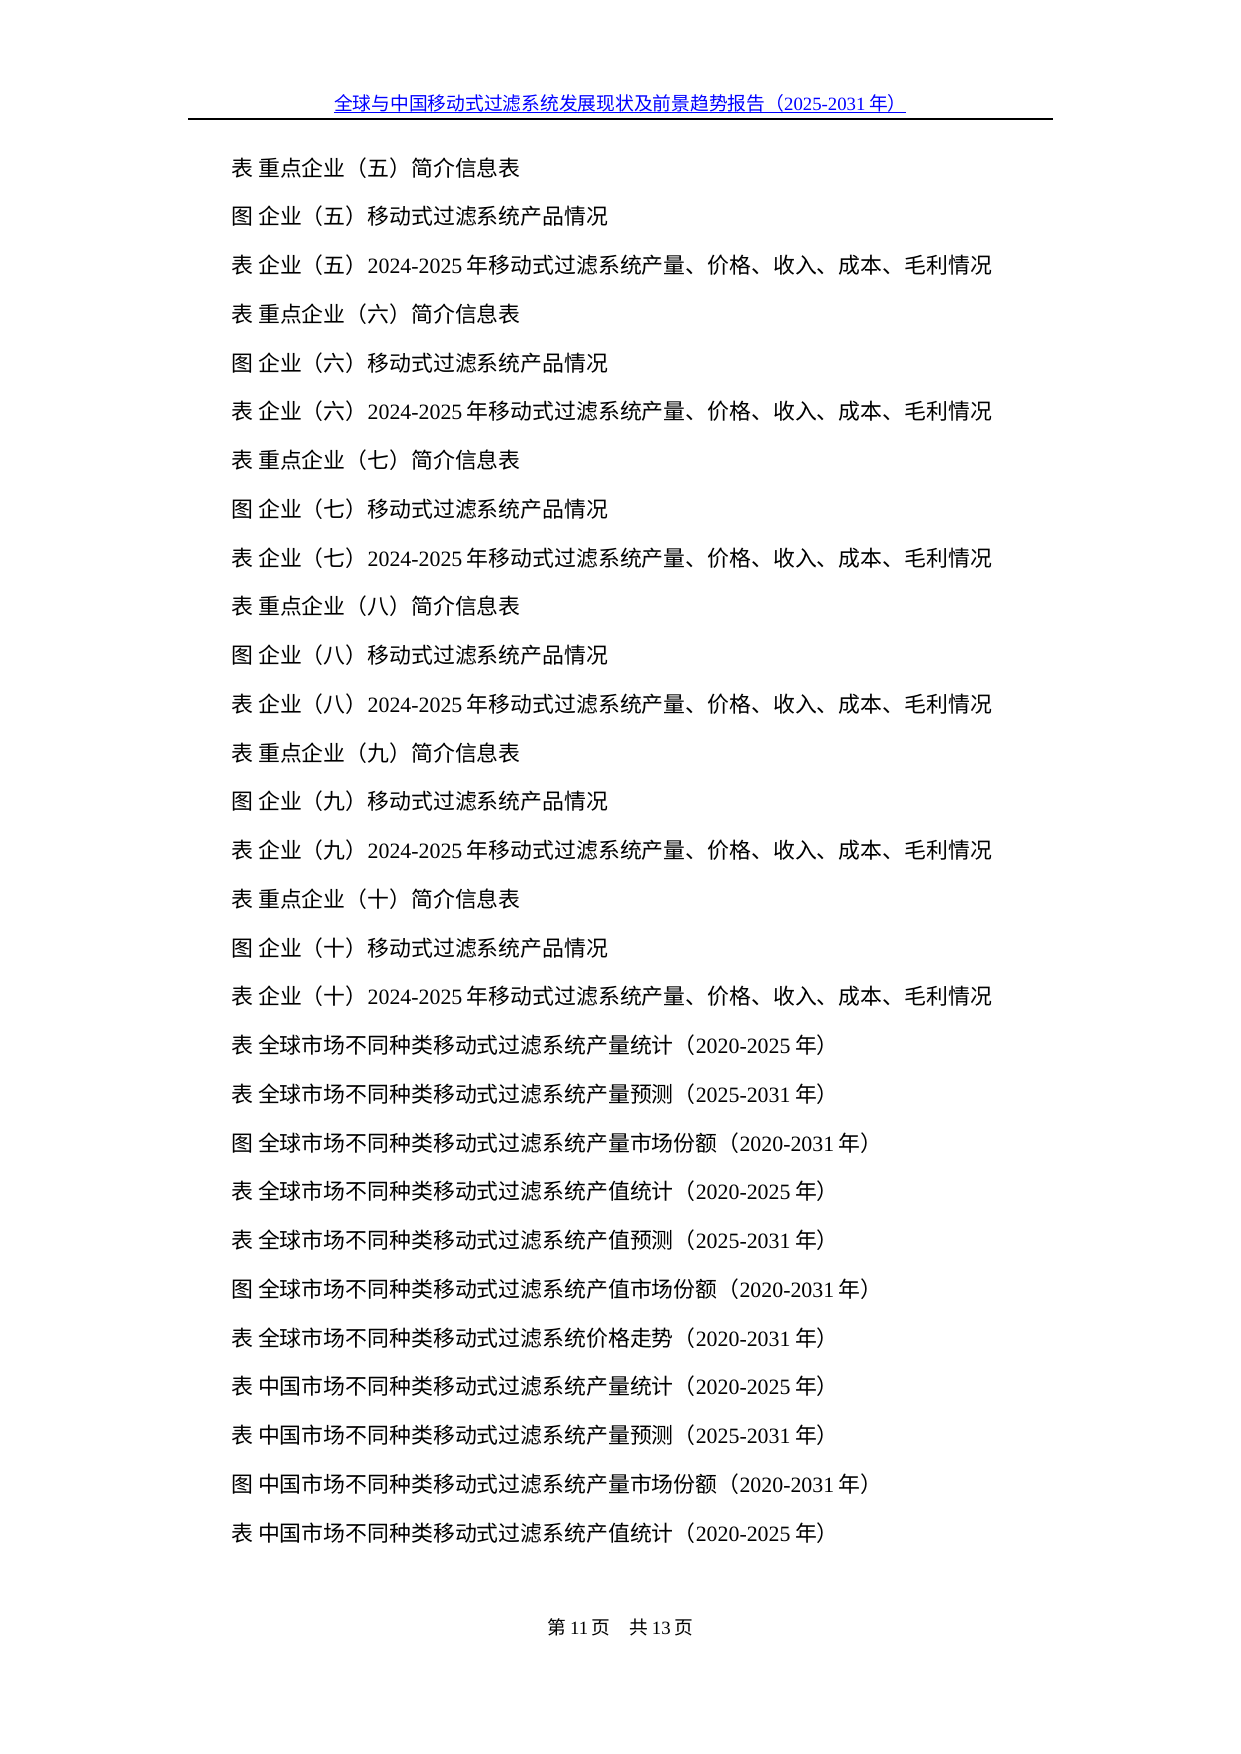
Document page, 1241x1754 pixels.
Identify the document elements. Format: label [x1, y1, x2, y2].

text [187, 150, 1053, 1548]
